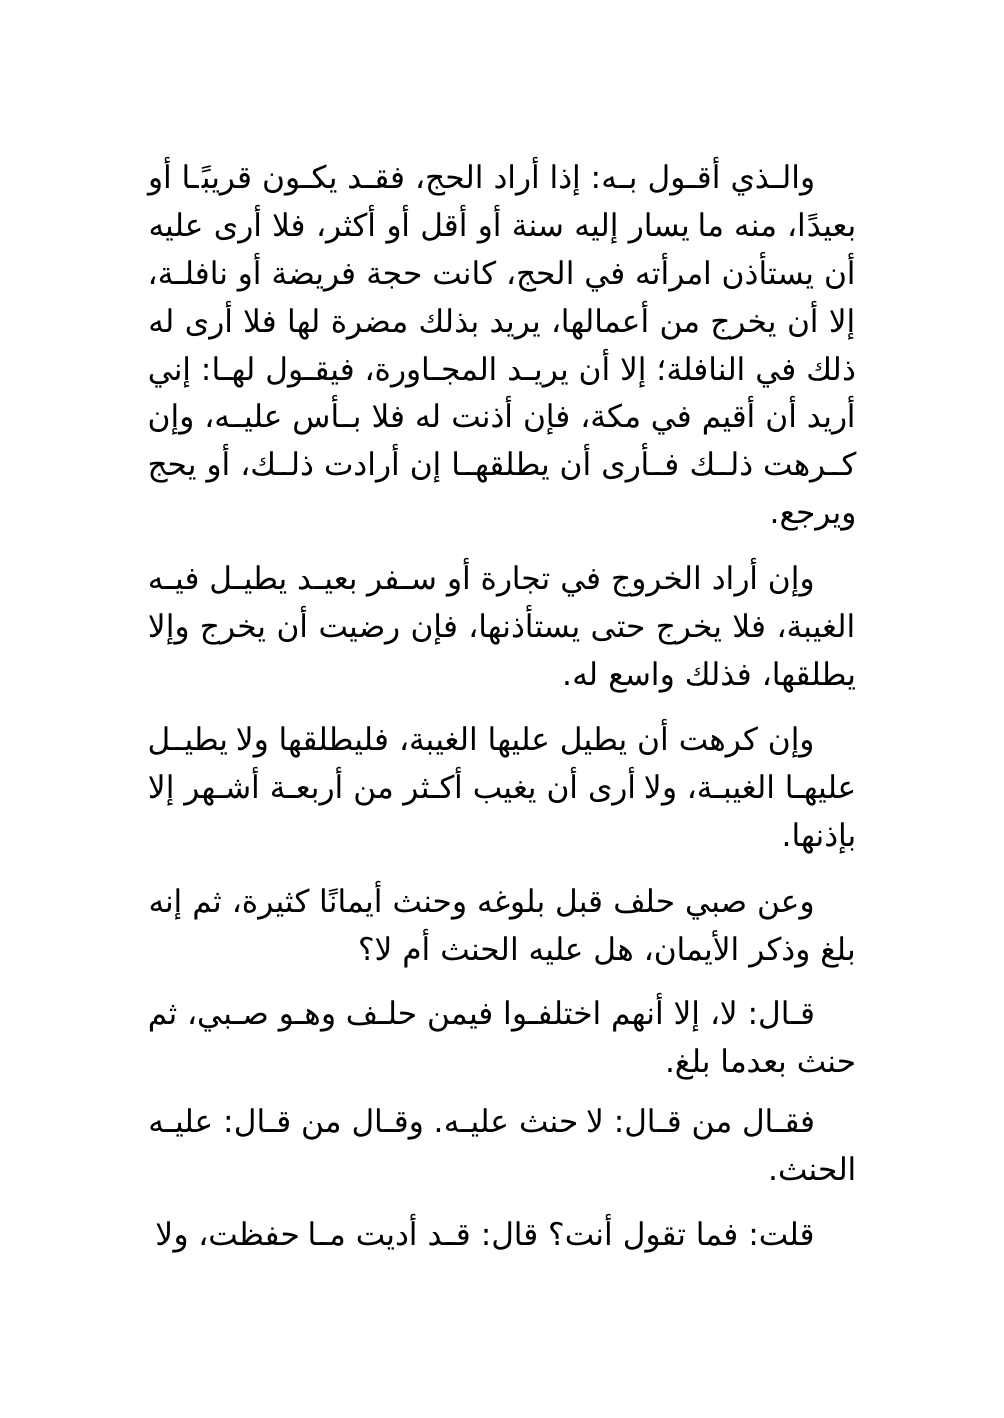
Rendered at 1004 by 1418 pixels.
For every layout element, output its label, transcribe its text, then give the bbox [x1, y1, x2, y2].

text والذي أقول به: إذا أراد الحج، فقد يكون قريبًا أو بعيدًا، منه ما يسار إليه سنة أو أقل أو أكثر، فلا أرى عليه أن يستأذن امرأته في الحج، كانت حجة فريضة أو نافلة، إلا أن يخرج من أعمالها، يريد بذلك مضرة لها فلا أرى له ذلك في النافلة؛ إلا أن يريد المجاورة، فيقول لها: إني أريد أن أقيم في مكة، فإن أذنت له فلا بأس عليه، وإن كرهت ذلك فأرى أن يطلقها إن أرادت ذلك، أو يحج ويرجع. [148, 148, 856, 531]
text فقال من قال: لا حنث عليه. وقال من قال: عليه الحنث. [148, 1092, 856, 1188]
text قال: لا، إلا أنهم اختلفوا فيمن حلف وهو صبي، ثم حنث بعدما بلغ. [148, 984, 856, 1080]
text وإن أراد الخروج في تجارة أو سفر بعيد يطيل فيه الغيبة، فلا يخرج حتى يستأذنها، فإن رضيت أن يخرج وإلا يطلقها، فذلك واسع له. [148, 549, 856, 692]
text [148, 1205, 856, 1253]
text وإن كرهت أن يطيل عليها الغيبة، فليطلقها ولا يطيل عليها الغيبة، ولا أرى أن يغيب أكثر من أربعة أشهر إلا بإذنها. [148, 710, 856, 854]
text وعن صبي حلف قبل بلوغه وحنث أيمانًا كثيرة، ثم إنه بلغ وذكر الأيمان، هل عليه الحنث أم لا؟ [148, 872, 856, 967]
